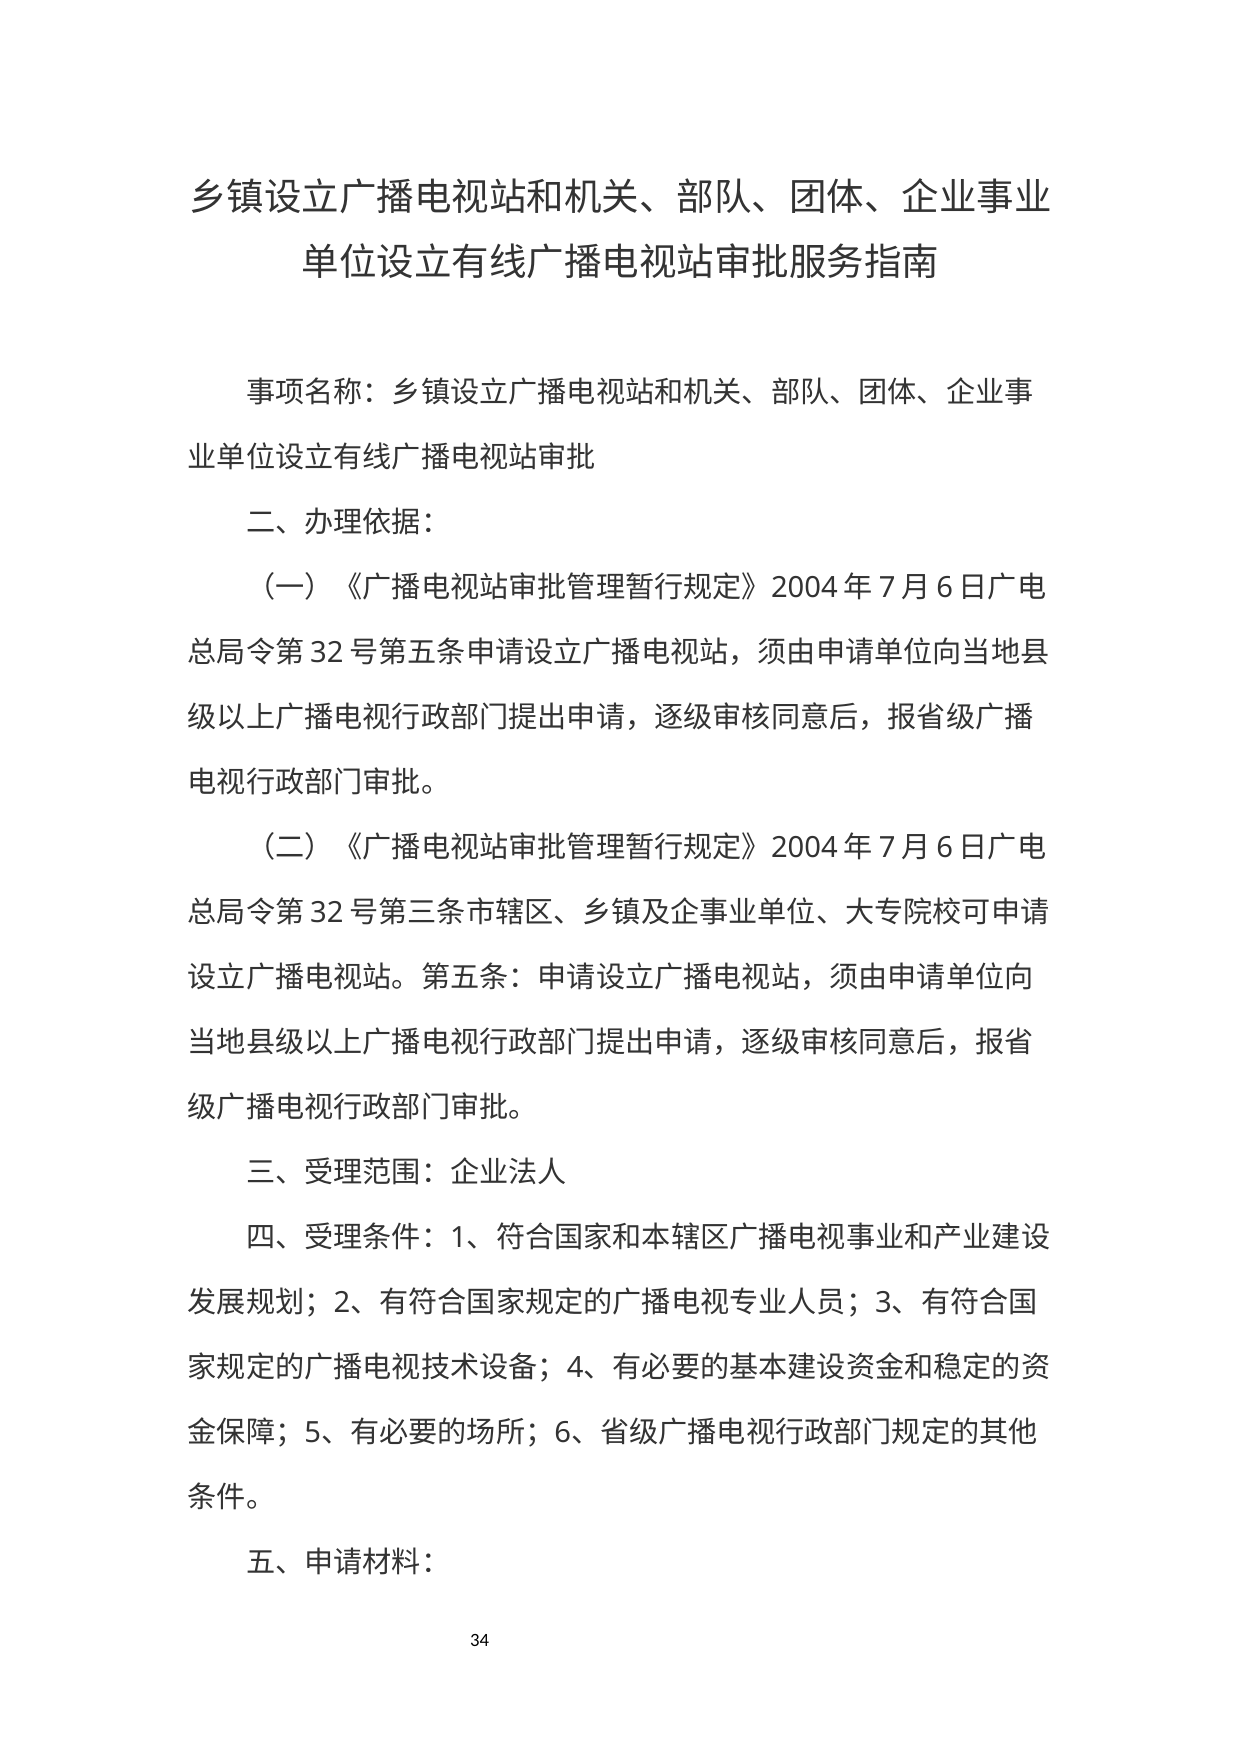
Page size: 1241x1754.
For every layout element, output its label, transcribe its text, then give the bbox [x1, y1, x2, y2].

text 三、受理范围：企业法人 [187, 1137, 1053, 1202]
text （一）《广播电视站审批管理暂行规定》2004年7月6日广电总局令第32号第五条申请设立广播电视站，须由申请单位向当地县级以上广播电视行政部门提出申请，逐级审核同意后，报省级广播电视行政部门审批。 [187, 552, 1053, 812]
text 二、办理依据： [187, 487, 1053, 552]
text 事项名称：乡镇设立广播电视站和机关、部队、团体、企业事业单位设立有线广播电视站审批 [187, 357, 1053, 487]
text 五、申请材料： [187, 1527, 1053, 1592]
text （二）《广播电视站审批管理暂行规定》2004年7月6日广电总局令第32号第三条市辖区、乡镇及企事业单位、大专院校可申请设立广播电视站。第五条：申请设立广播电视站，须由申请单位向当地县级以上广播电视行政部门提出申请，逐级审核同意后，报省级广播电视行政部门审批。 [187, 812, 1053, 1137]
list 乡镇设立广播电视站和机关、部队、团体、企业事业单位设立有线广播电视站审批服务指南 [187, 162, 1053, 292]
text 四、受理条件：1、符合国家和本辖区广播电视事业和产业建设发展规划；2、有符合国家规定的广播电视专业人员；3、有符合国家规定的广播电视技术设备；4、有必要的基本建设资金和稳定的资金保障；5、有必要的场所；6、省级广播电视行政部门规定的其他条件。 [187, 1202, 1053, 1527]
